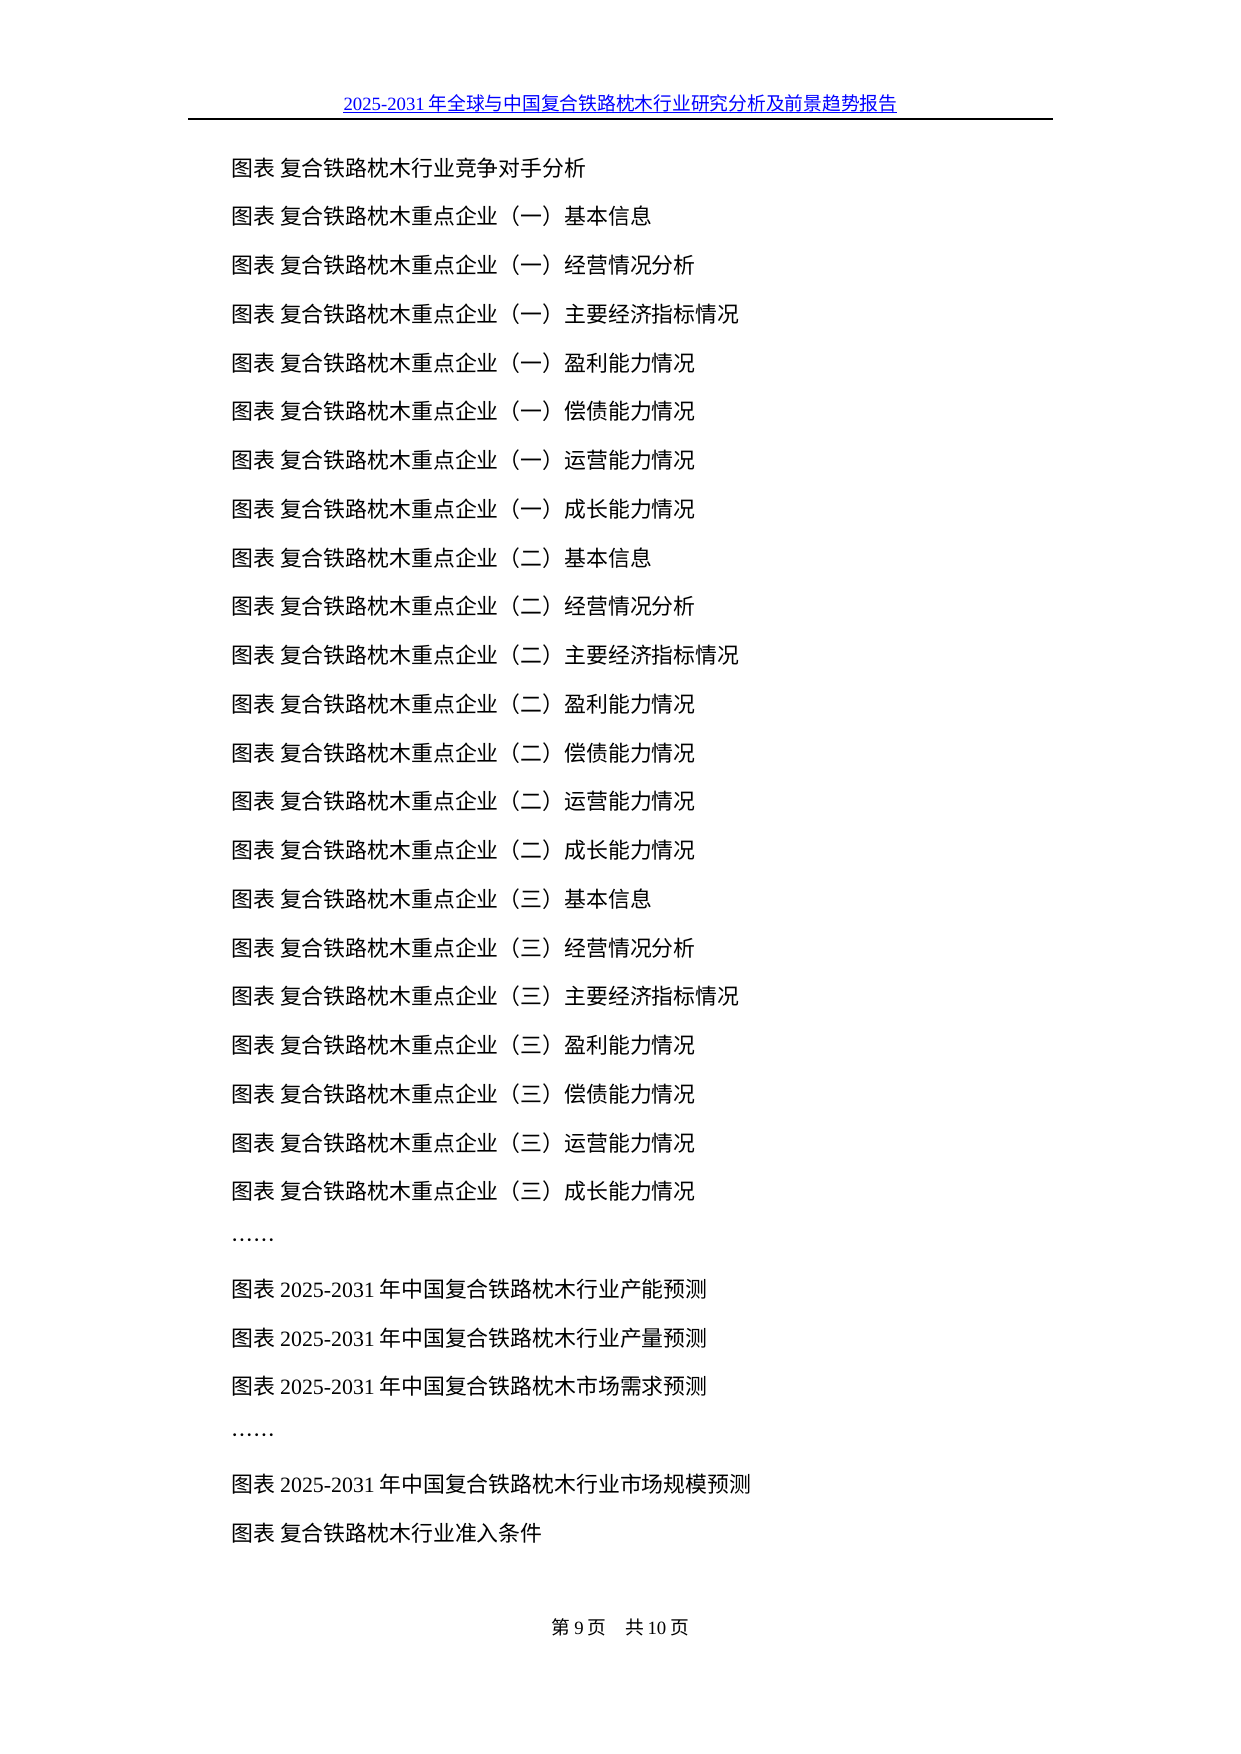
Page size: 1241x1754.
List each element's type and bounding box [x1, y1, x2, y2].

text [187, 150, 1053, 1548]
